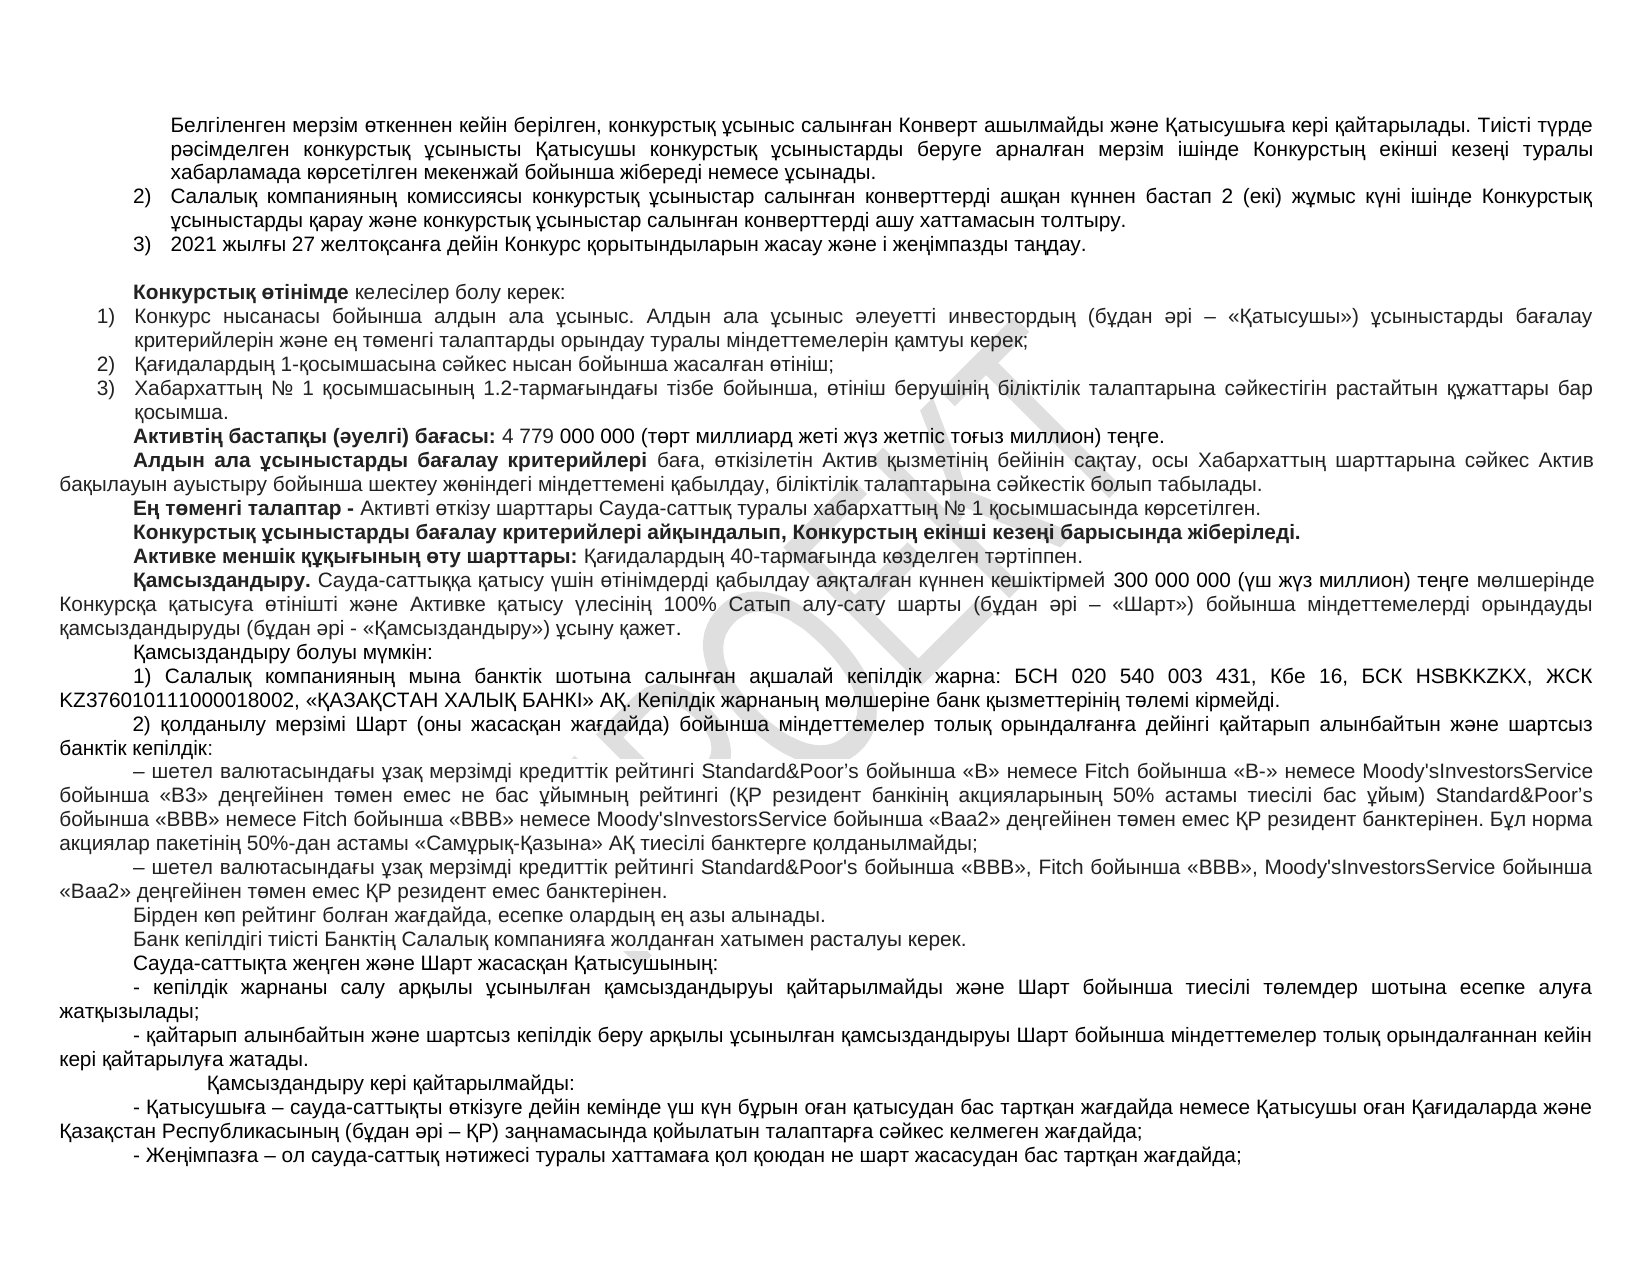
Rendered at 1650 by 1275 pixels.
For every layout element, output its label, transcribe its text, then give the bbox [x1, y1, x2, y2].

text Алдын ала ұсыныстарды бағалау критерийлері баға, өткізілетін Актив қызметінің бейінін сақтау, осы Хабархаттың шарттарына сәйкес Актив бақылауын ауыстыру бойынша шектеу жөніндегі міндеттемені қабылдау, біліктілік талаптарына сәйкестік болып табылады. [59, 448, 1595, 496]
text - Қатысушыға – сауда-саттықты өткізуге дейін кемінде үш күн бұрын оған қатысудан бас тартқан жағдайда немесе Қатысушы оған Қағидаларда және Қазақстан Республикасының (бұдан әрі – ҚР) заңнамасында қойылатын талаптарға сәйкес келмеген жағдайда; [59, 1095, 1595, 1143]
text Конкурстық ұсыныстарды бағалау критерийлері айқындалып, Конкурстың екінші кезеңі барысында жіберіледі. [59, 520, 1595, 544]
text Белгіленген мерзім өткеннен кейін берілген, конкурстық ұсыныс салынған Конверт ашылмайды және Қатысушыға кері қайтарылады. Тиісті түрде рәсімделген конкурстық ұсынысты Қатысушы конкурстық ұсыныстарды беруге арналған мерзім ішінде Конкурстың екінші кезеңі туралы хабарламада көрсетілген мекенжай бойынша жібереді немесе ұсынады. [170, 112, 1595, 184]
text Бірден көп рейтинг болған жағдайда, есепке олардың ең азы алынады. [59, 903, 1595, 927]
list Салалық компанияның комиссиясы конкурстық ұсыныстар салынған конверттерді ашқан күннен бастап 2 (екі) жұмыс күні ішінде Конкурстық ұсыныстарды қарау және конкурстық ұсыныстар салынған конверттерді ашу хаттамасын толтыру. [133, 184, 1595, 232]
text Ең төменгі талаптар - Активті өткізу шарттары Сауда-саттық туралы хабархаттың № 1 қосымшасында көрсетілген. [59, 496, 1595, 520]
list Конкурс нысанасы бойынша алдын ала ұсыныс. Алдын ала ұсыныс әлеуетті инвестордың (бұдан әрі – «Қатысушы») ұсыныстарды бағалау критерийлерін және ең төменгі талаптарды орындау туралы міндеттемелерін қамтуы керек; [97, 304, 1595, 352]
text Қамсыздандыру болуы мүмкін: [59, 639, 1595, 663]
list Хабархаттың № 1 қосымшасының 1.2-тармағындағы тізбе бойынша, өтініш берушінің біліктілік талаптарына сәйкестігін растайтын құжаттары бар қосымша. [97, 376, 1595, 424]
list Қағидалардың 1-қосымшасына сәйкес нысан бойынша жасалған өтініш; [97, 352, 1595, 376]
text Активтің бастапқы (әуелгі) бағасы: 4 779 000 000 (төрт миллиард жеті жүз жетпіс тоғыз миллион) теңге. [59, 424, 1595, 448]
text Қамсыздандыру. Сауда-саттыққа қатысу үшін өтінімдерді қабылдау аяқталған күннен кешіктірмей 300 000 000 (үш жүз миллион) теңге мөлшерінде Конкурсқа қатысуға өтінішті және Активке қатысу үлесінің 100% Сатып алу-сату шарты (бұдан әрі – «Шарт») бойынша міндеттемелерді орындауды қамсыздандыруды (бұдан әрі - «Қамсыздандыру») ұсыну қажет. [59, 568, 1595, 639]
text Сауда-саттықта жеңген және Шарт жасасқан Қатысушының: [59, 951, 1595, 975]
text Банк кепілдігі тиісті Банктің Салалық компанияға жолданған хатымен расталуы керек. [59, 927, 1595, 951]
text – шетел валютасындағы ұзақ мерзімді кредиттік рейтингі Standard&Poor's бойынша «ВВВ», Fitch бойынша «ВВВ», Moody'sInvestorsService бойынша «Ваа2» деңгейінен төмен емес ҚР резидент емес банктерінен. [59, 855, 1595, 903]
text - Жеңімпазға – ол сауда-саттық нәтижесі туралы хаттамаға қол қоюдан не шарт жасасудан бас тартқан жағдайда; [59, 1143, 1595, 1167]
text 1) Салалық компанияның мына банктік шотына салынған ақшалай кепілдік жарна: БСН 020 540 003 431, Кбе 16, БСК HSBKKZKX, ЖСК KZ376010111000018002, «ҚАЗАҚСТАН ХАЛЫҚ БАНКІ» АҚ. Кепілдік жарнаның мөлшеріне банк қызметтерінің төлемі кірмейді. [59, 663, 1595, 711]
text Қамсыздандыру кері қайтарылмайды: [59, 1071, 1595, 1095]
text Активке меншік құқығының өту шарттары: Қағидалардың 40-тармағында көзделген тәртіппен. [59, 544, 1595, 568]
text - кепілдік жарнаны салу арқылы ұсынылған қамсыздандыруы қайтарылмайды және Шарт бойынша тиесілі төлемдер шотына есепке алуға жатқызылады; [59, 975, 1595, 1023]
text - қайтарып алынбайтын және шартсыз кепілдік беру арқылы ұсынылған қамсыздандыруы Шарт бойынша міндеттемелер толық орындалғаннан кейін кері қайтарылуға жатады. [59, 1023, 1595, 1071]
text – шетел валютасындағы ұзақ мерзімді кредиттік рейтингі Standard&Poor’s бойынша «В» немесе Fitch бойынша «В-» немесе Moody'sInvestorsService бойынша «В3» деңгейінен төмен емес не бас ұйымның рейтингі (ҚР резидент банкінің акцияларының 50% астамы тиесілі бас ұйым) Standard&Poor’s бойынша «ВВВ» немесе Fitch бойынша «ВВВ» немесе Moody'sInvestorsService бойынша «Ваа2» деңгейінен төмен емес ҚР резидент банктерінен. Бұл норма акциялар пакетінің 50%-дан астамы «Самұрық-Қазына» АҚ тиесілі банктерге қолданылмайды; [59, 759, 1595, 855]
text 2) қолданылу мерзімі Шарт (оны жасасқан жағдайда) бойынша міндеттемелер толық орындалғанға дейінгі қайтарып алынбайтын және шартсыз банктік кепілдік: [59, 711, 1595, 759]
list 2021 жылғы 27 желтоқсанға дейін Конкурс қорытындыларын жасау және і жеңімпазды таңдау. [133, 232, 1595, 256]
text Конкурстық өтінімде келесілер болу керек: [59, 280, 1595, 304]
